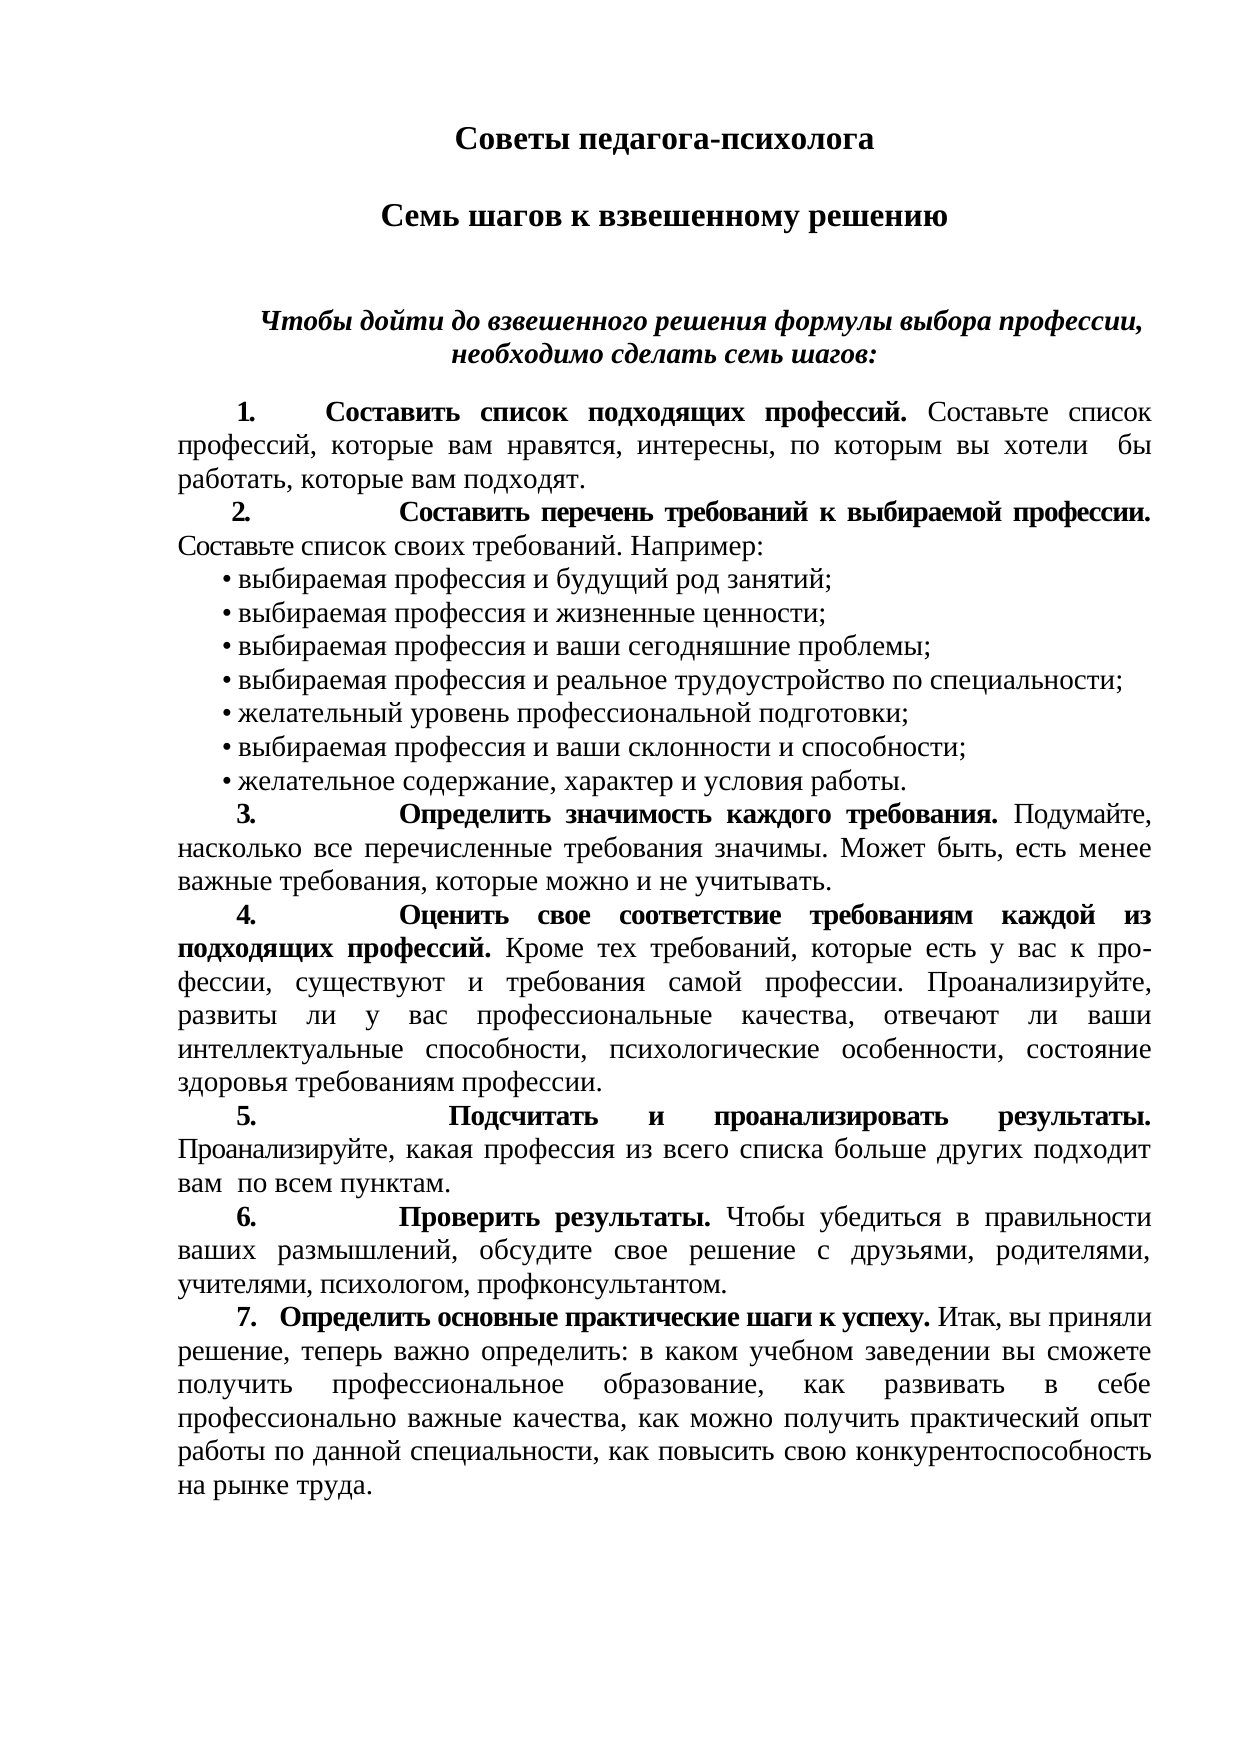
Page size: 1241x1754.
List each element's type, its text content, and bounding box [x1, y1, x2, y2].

text 7. Определить основные практические шаги к успеху. Итак, вы приняли решение, теперь важно определить: в каком учебном заведении вы сможете получить профессиональное образование, как развивать в себе профессионально важные качества, как можно получить практический опыт работы по данной специальности, как повысить свою конкурентоспособность на рынке труда. [177, 1299, 1152, 1501]
list желательное содержание, характер и условия работы. [177, 763, 1152, 796]
list Определить значимость каждого требования. Подумайте, насколько все перечисленные требования значимы. Может быть, есть менее важные требования, которые можно и не учитывать. [177, 796, 1152, 897]
text 2. Составить перечень требований к выбираемой профессии. Составьте список своих требований. Например: [177, 494, 1152, 561]
list выбираемая профессия и ваши склонности и способности; [177, 729, 1152, 763]
list Оценить свое соответствие требованиям каждой из подходящих профессий. Кроме тех требований, которые есть у вас к профессии, существуют и требования самой профессии. Проанализируйте, развиты ли у вас профессиональные качества, отвечают ли ваши интеллектуальные способности, психологические особенности, состояние здоровья требованиям профессии. [177, 897, 1152, 1098]
list выбираемая профессия и ваши сегодняшние проблемы; [177, 628, 1152, 662]
list Проверить результаты. Чтобы убедиться в правильности ваших размышлений, обсудите свое решение с друзьями, родителями, учителями, психологом, профконсультантом. [177, 1199, 1152, 1299]
text Советы педагога-психолога [177, 118, 1152, 156]
text Семь шагов к взвешенному решению [177, 195, 1152, 233]
list выбираемая профессия и реальное трудоустройство по специальности; [177, 662, 1152, 696]
list выбираемая профессия и жизненные ценности; [177, 595, 1152, 628]
text Чтобы дойти до взвешенного решения формулы выбора профессии, необходимо сделать семь шагов: [177, 303, 1152, 370]
list желательный уровень профессиональной подготовки; [177, 696, 1152, 729]
list выбираемая профессия и будущий род занятий; [177, 561, 1152, 595]
text 1. Составить список подходящих профессий. Составьте список профессий, которые вам нравятся, интересны, по которым вы хотели бы работать, которые вам подходят. [177, 394, 1152, 494]
list Подсчитать и проанализировать результаты. Проанализируйте, какая профессия из всего списка больше других подходит вам по всем пунктам. [177, 1098, 1152, 1199]
